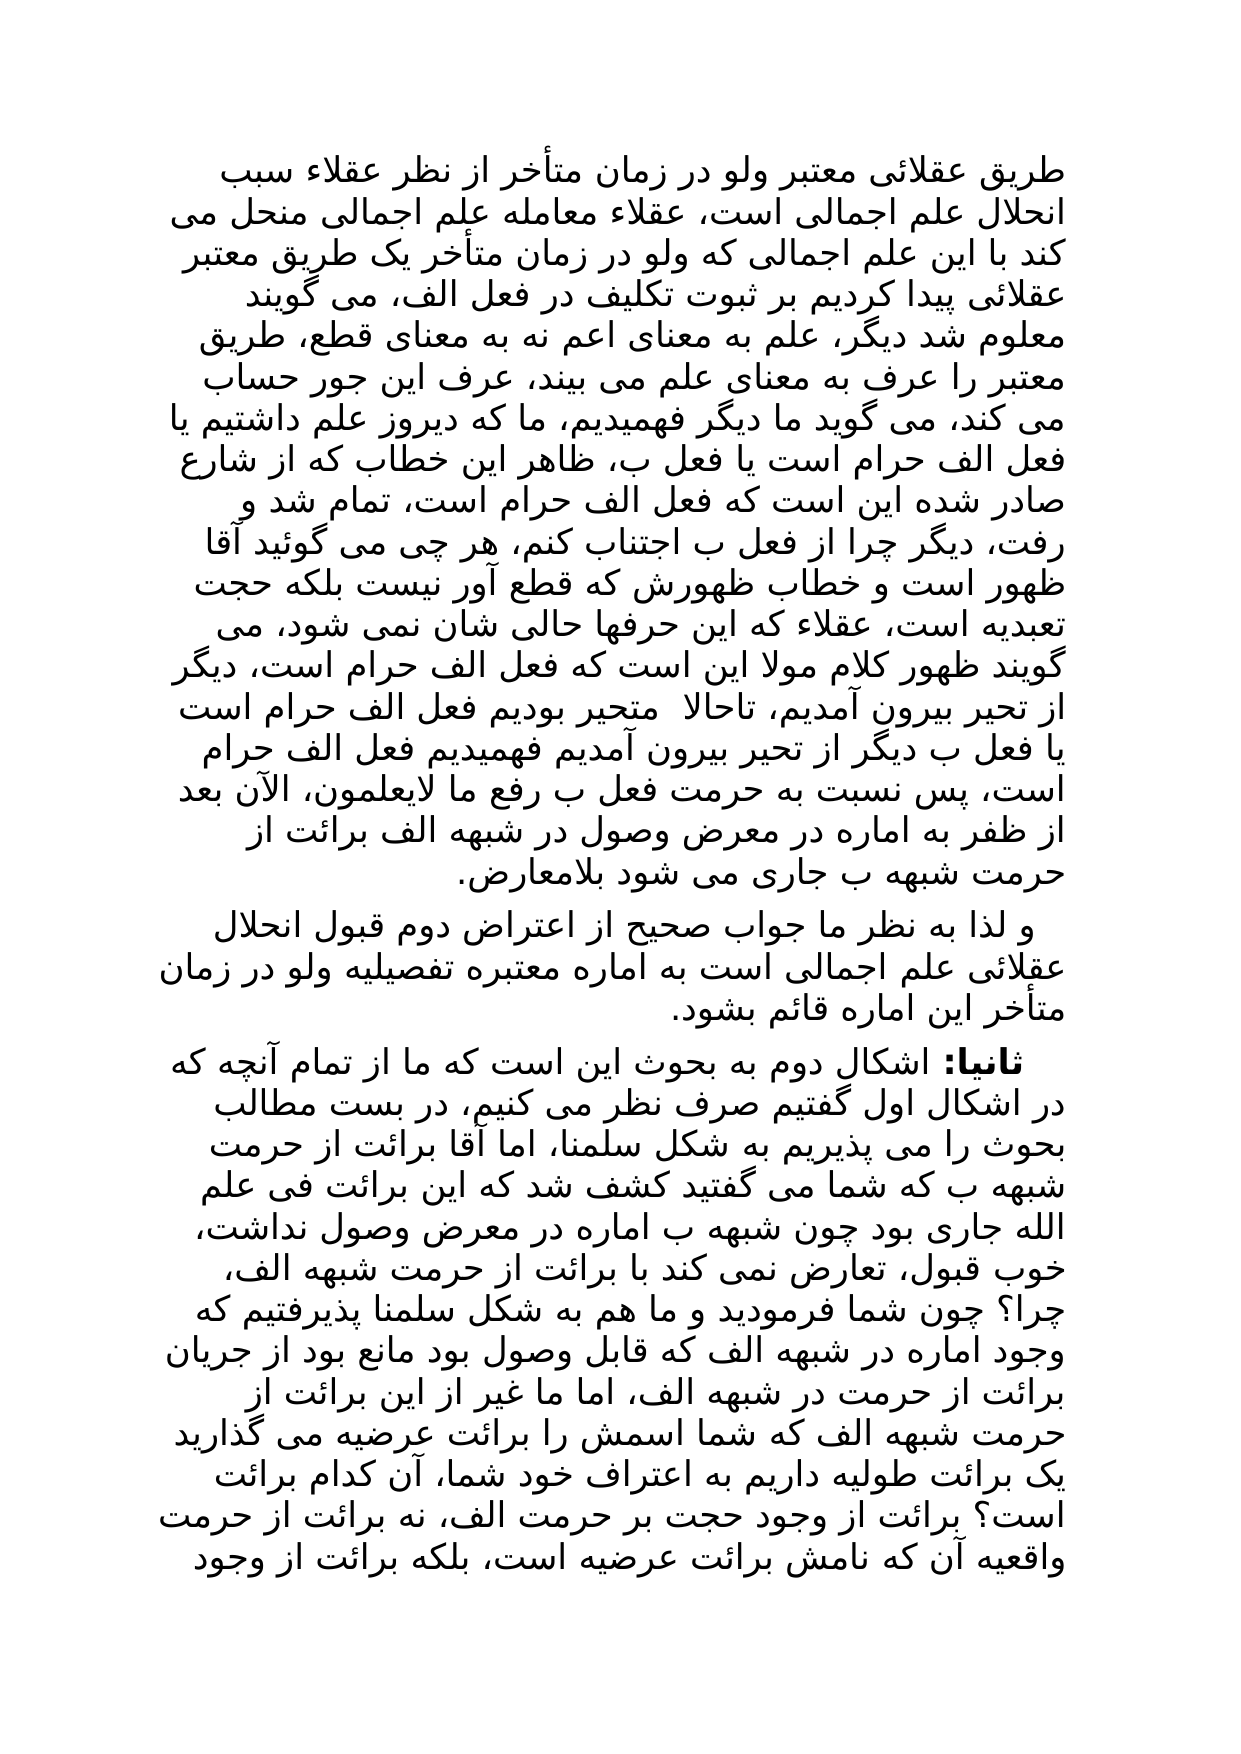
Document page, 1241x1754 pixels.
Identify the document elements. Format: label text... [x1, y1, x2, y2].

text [150, 150, 1067, 892]
text و لذا به نظر ما جواب صحیح از اعتراض دوم قبول انحلال عقلائی علم اجمالی است به اماره معتبره تفصیلیه ولو در زمان متأخر این اماره قائم بشود. [150, 905, 1067, 1029]
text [150, 1041, 1067, 1577]
